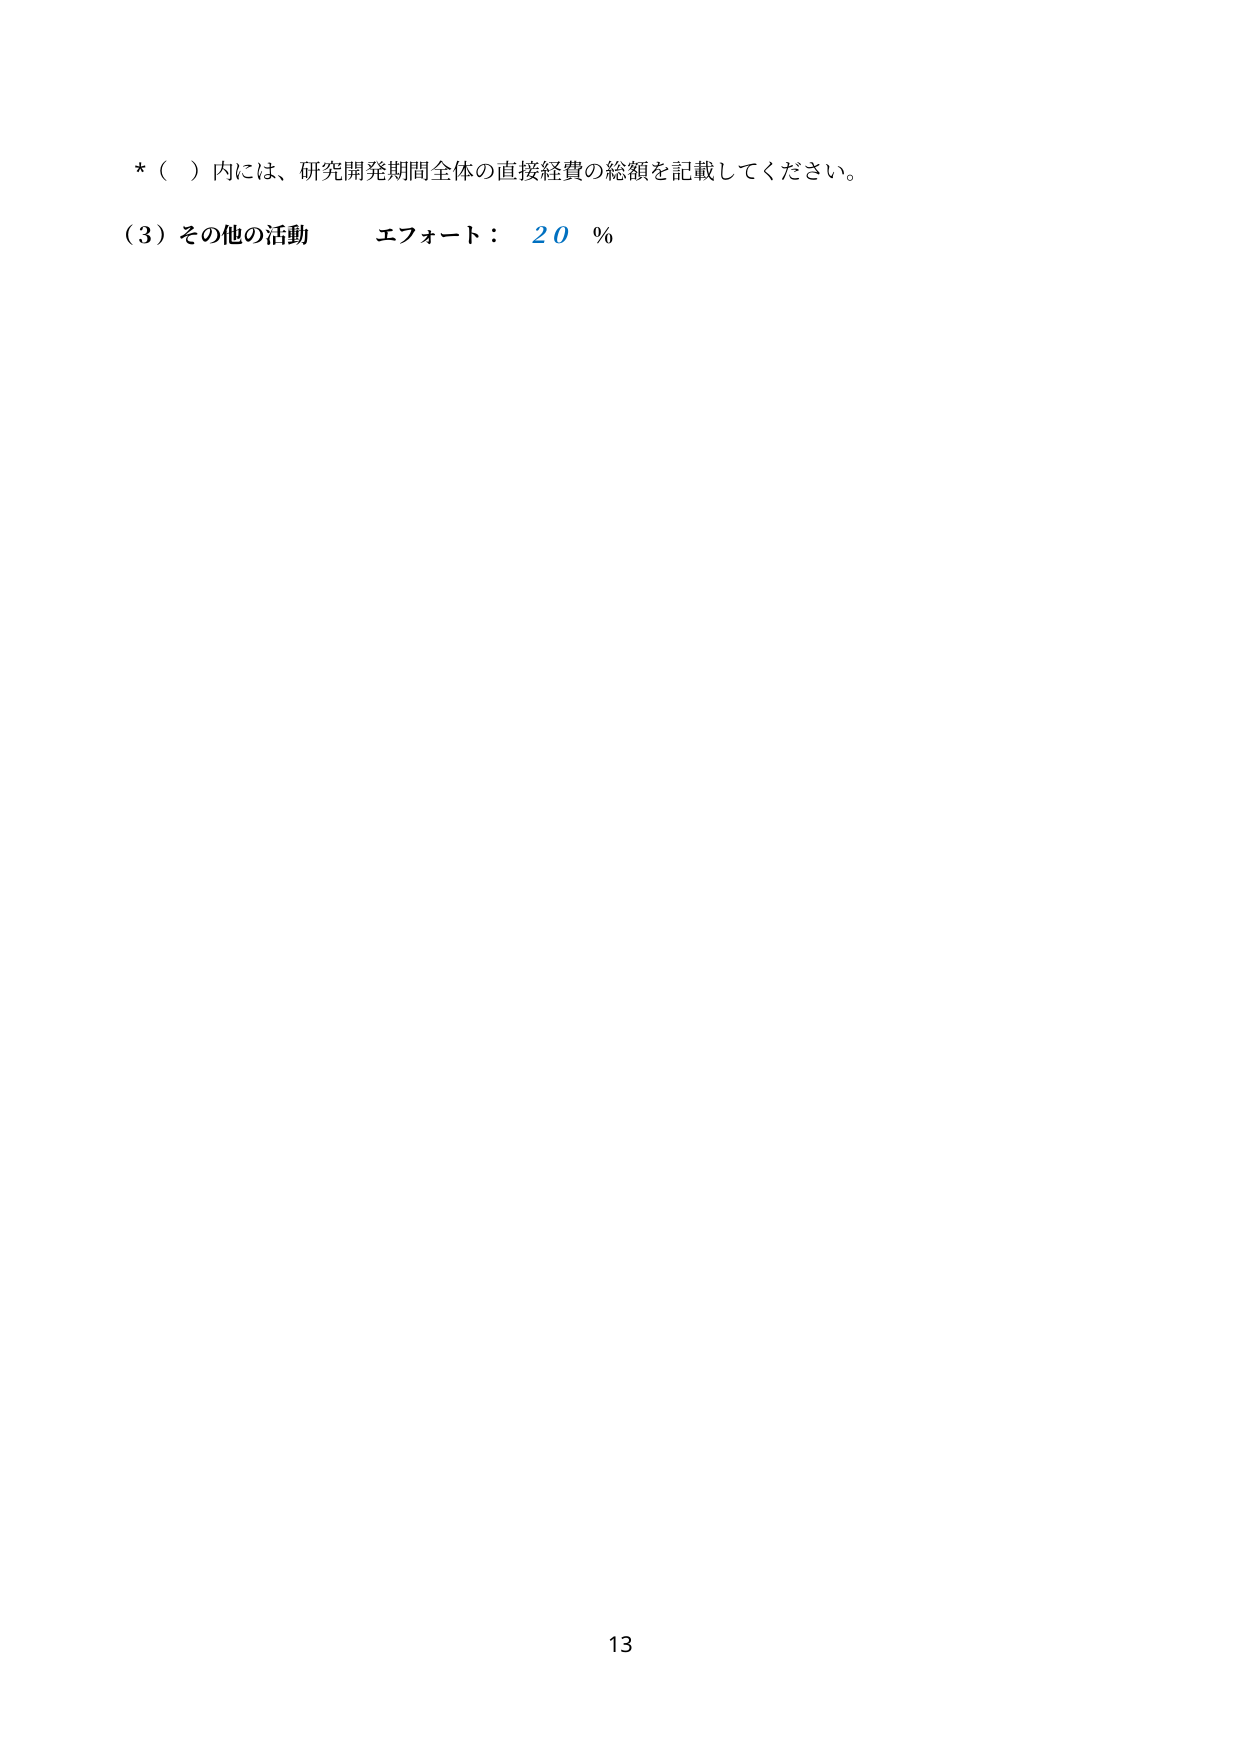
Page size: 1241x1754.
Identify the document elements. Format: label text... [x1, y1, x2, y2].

text *（ ）内には、研究開発期間全体の直接経費の総額を記載してください。 [112, 152, 1128, 188]
text （３）その他の活動 エフォート： ２０ ％ [112, 218, 1128, 249]
